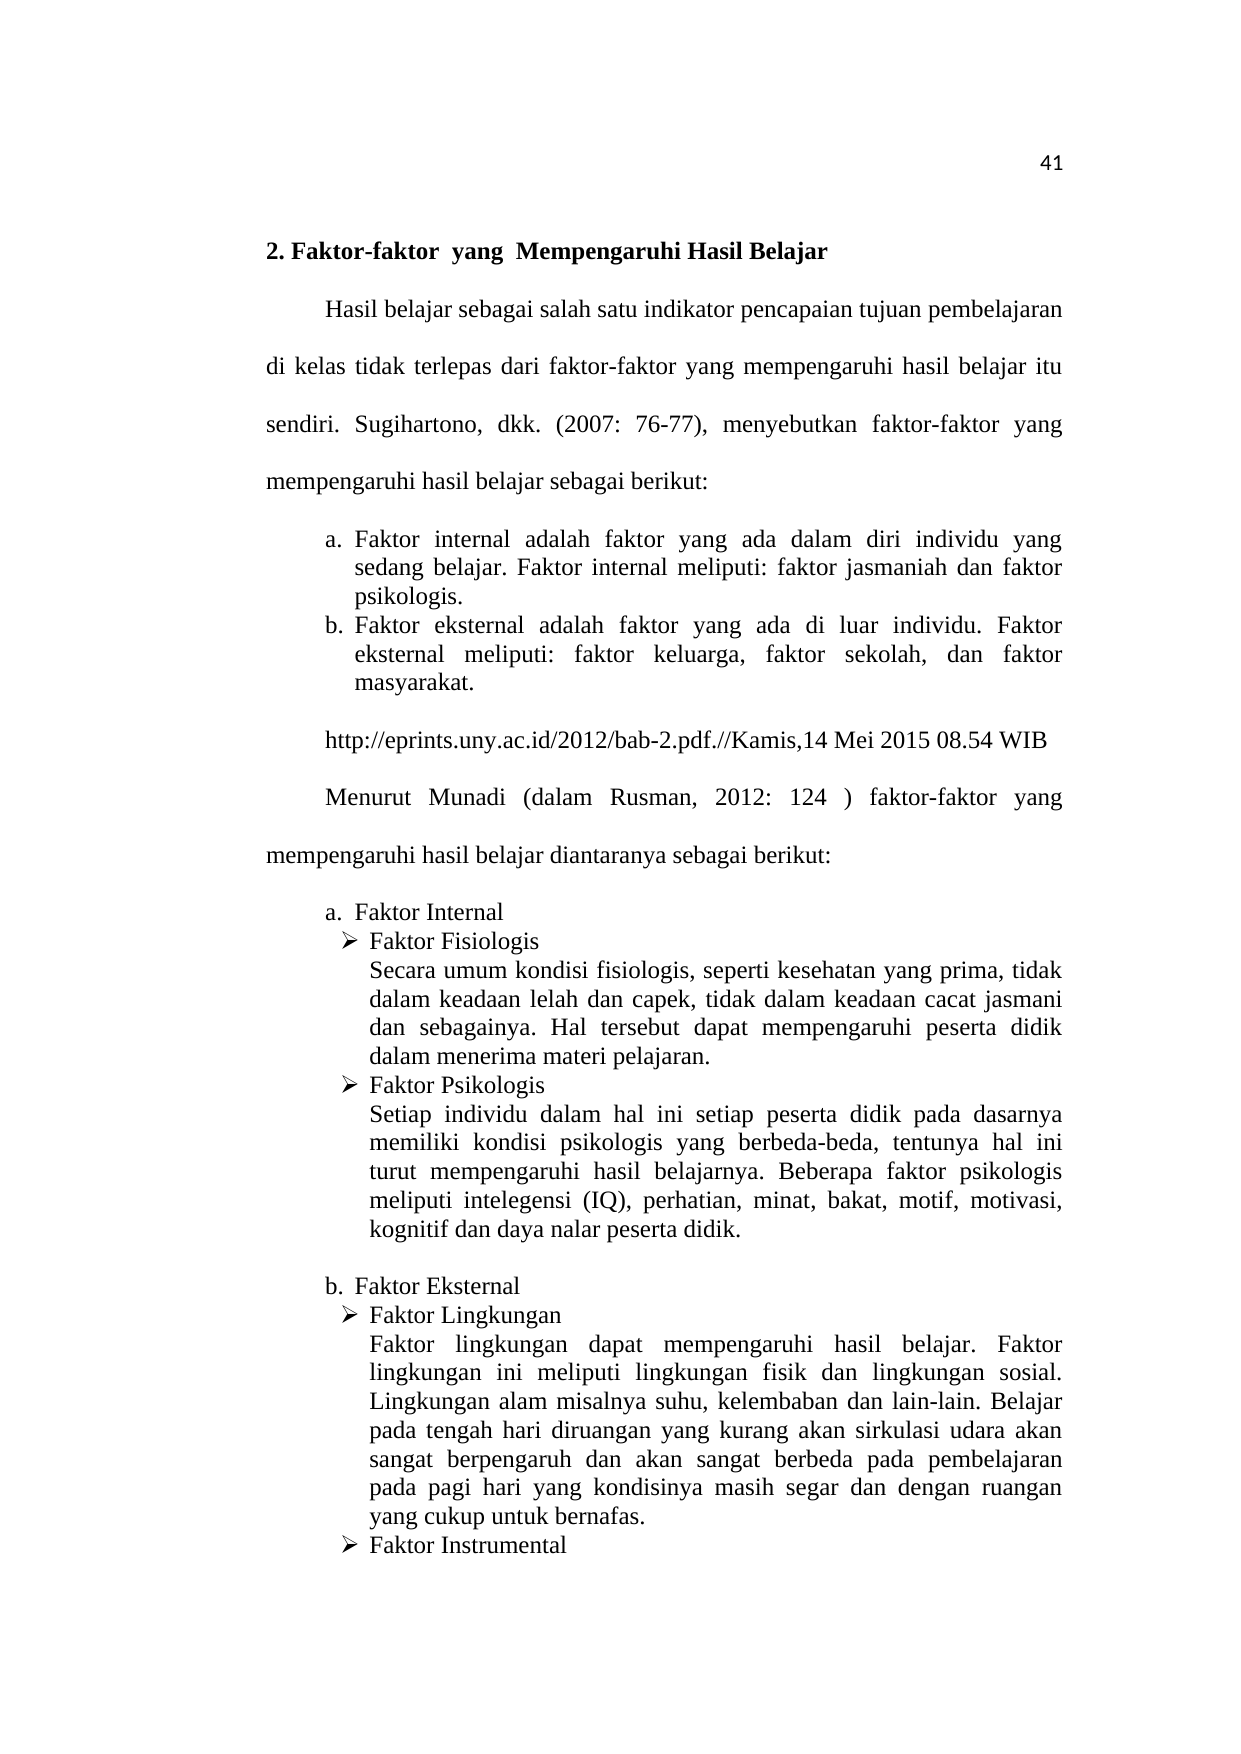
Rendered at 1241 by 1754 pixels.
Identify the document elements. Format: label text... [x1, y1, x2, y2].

list Faktor Instrumental [340, 1530, 1063, 1559]
text 2. Faktor-faktor yang Mempengaruhi Hasil Belajar [266, 236, 1063, 265]
list Faktor eksternal adalah faktor yang ada di luar individu. Faktor eksternal meliputi: faktor keluarga, faktor sekolah, dan faktor masyarakat. [325, 610, 1063, 696]
list Secara umum kondisi fisiologis, seperti kesehatan yang prima, tidak dalam keadaan lelah dan capek, tidak dalam keadaan cacat jasmani dan sebagainya. Hal tersebut dapat mempengaruhi peserta didik dalam menerima materi pelajaran. [369, 955, 1063, 1070]
list Faktor lingkungan dapat mempengaruhi hasil belajar. Faktor lingkungan ini meliputi lingkungan fisik dan lingkungan sosial. Lingkungan alam misalnya suhu, kelembaban dan lain-lain. Belajar pada tengah hari diruangan yang kurang akan sirkulasi udara akan sangat berpengaruh dan akan sangat berbeda pada pembelajaran pada pagi hari yang kondisinya masih segar dan dengan ruangan yang cukup untuk bernafas. [369, 1329, 1063, 1530]
text Menurut Munadi (dalam Rusman, 2012: 124 ) faktor-faktor yang mempengaruhi hasil belajar diantaranya sebagai berikut: [266, 782, 1063, 869]
list Faktor internal adalah faktor yang ada dalam diri individu yang sedang belajar. Faktor internal meliputi: faktor jasmaniah dan faktor psikologis. [325, 524, 1063, 610]
list Faktor Lingkungan [340, 1300, 1063, 1329]
list Faktor Fisiologis [340, 926, 1063, 955]
text Hasil belajar sebagai salah satu indikator pencapaian tujuan pembelajaran di kelas tidak terlepas dari faktor-faktor yang mempengaruhi hasil belajar itu sendiri. Sugihartono, dkk. (2007: 76-77), menyebutkan faktor-faktor yang mempengaruhi hasil belajar sebagai berikut: [266, 294, 1063, 495]
list Setiap individu dalam hal ini setiap peserta didik pada dasarnya memiliki kondisi psikologis yang berbeda-beda, tentunya hal ini turut mempengaruhi hasil belajarnya. Beberapa faktor psikologis meliputi intelegensi (IQ), perhatian, minat, bakat, motif, motivasi, kognitif dan daya nalar peserta didik. [369, 1099, 1063, 1242]
list http://eprints.uny.ac.id/2012/bab-2.pdf.//Kamis,14 Mei 2015 08.54 WIB [325, 725, 1063, 754]
list Faktor Internal [325, 897, 1063, 926]
list Faktor Psikologis [340, 1070, 1063, 1099]
list Faktor Eksternal [325, 1271, 1063, 1300]
